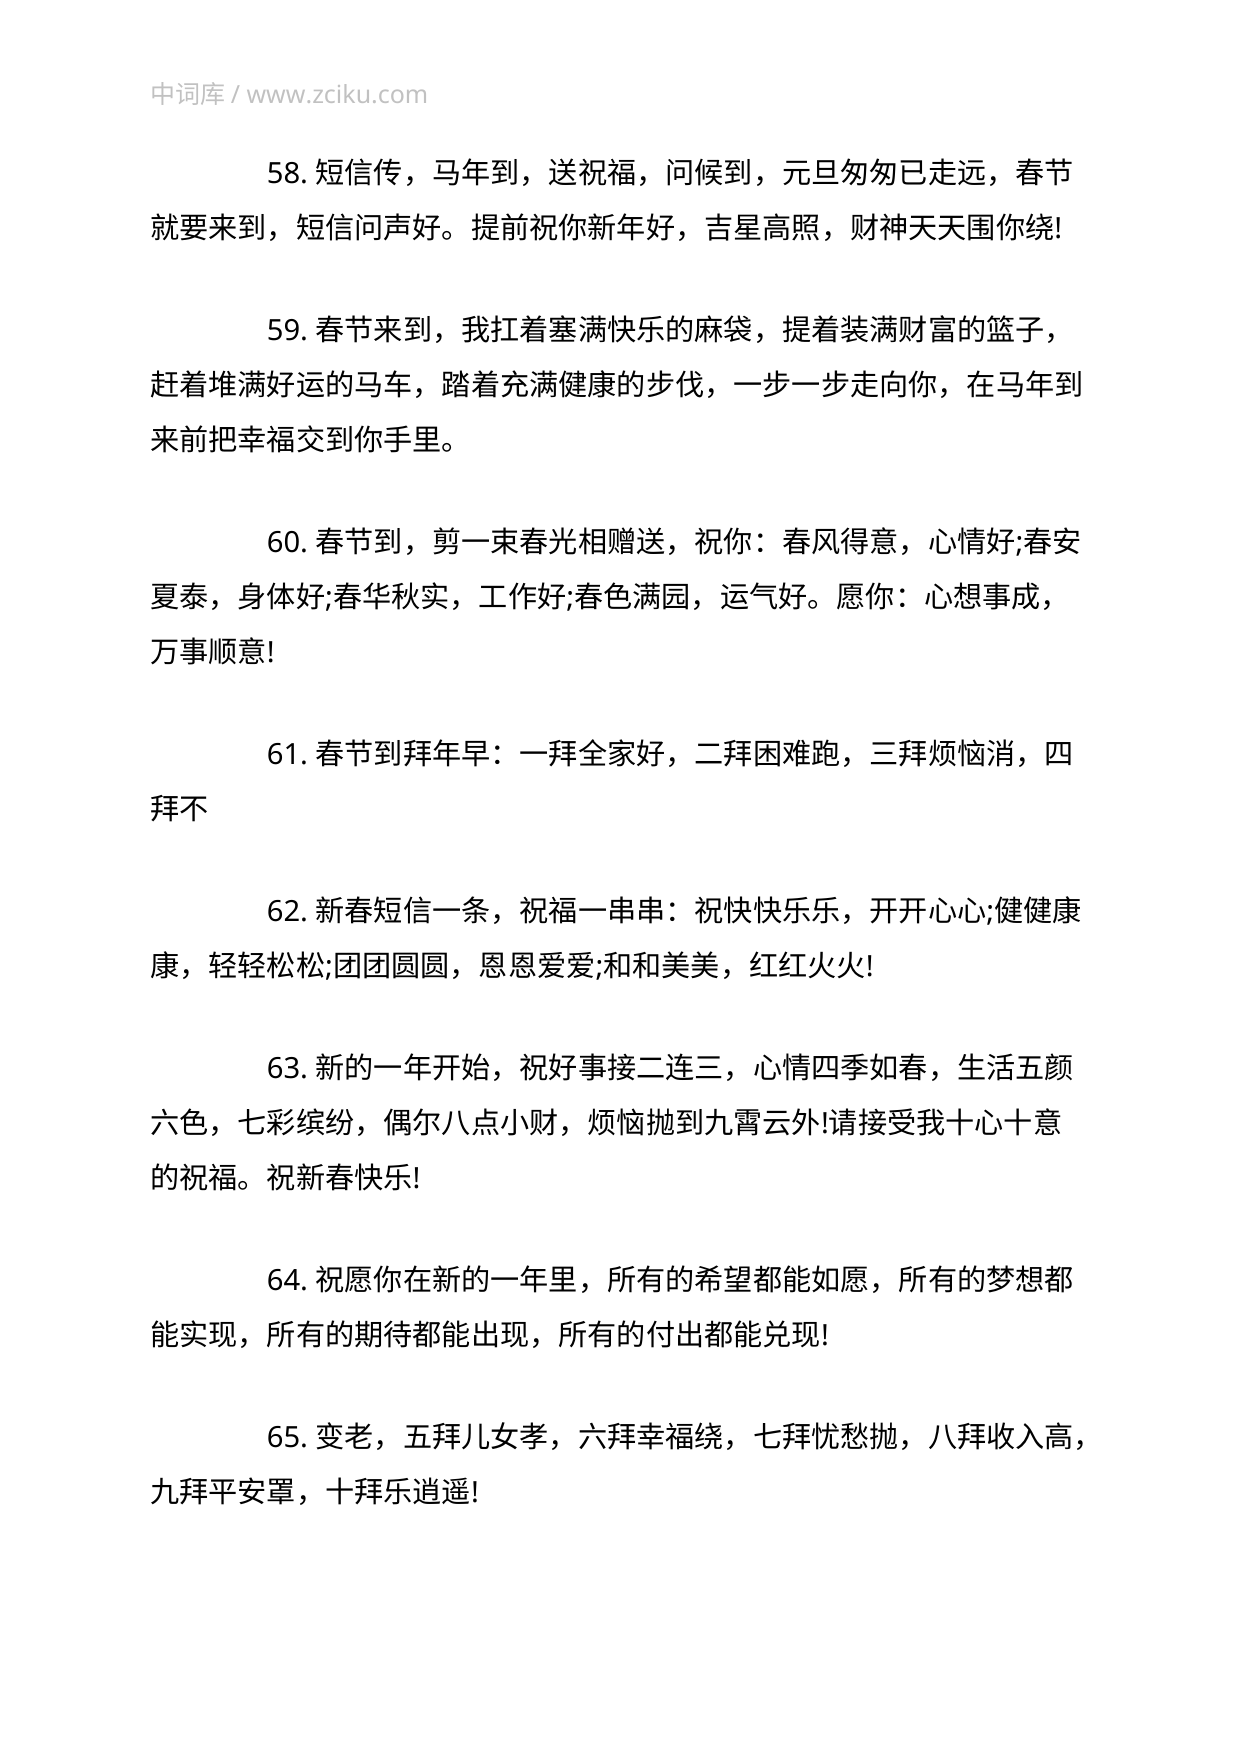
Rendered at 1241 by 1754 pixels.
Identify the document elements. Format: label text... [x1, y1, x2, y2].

text 61. 春节到拜年早：一拜全家好，二拜困难跑，三拜烦恼消，四拜不 [150, 731, 1090, 828]
text 65. 变老，五拜儿女孝，六拜幸福绕，七拜忧愁抛，八拜收入高，九拜平安罩，十拜乐逍遥! [150, 1413, 1090, 1511]
text 60. 春节到，剪一束春光相赠送，祝你：春风得意，心情好;春安夏泰，身体好;春华秋实，工作好;春色满园，运气好。愿你：心想事成，万事顺意! [150, 519, 1090, 671]
text 58. 短信传，马年到，送祝福，问候到，元旦匆匆已走远，春节就要来到，短信问声好。提前祝你新年好，吉星高照，财神天天围你绕! [150, 150, 1090, 247]
text 64. 祝愿你在新的一年里，所有的希望都能如愿，所有的梦想都能实现，所有的期待都能出现，所有的付出都能兑现! [150, 1256, 1090, 1354]
text 59. 春节来到，我扛着塞满快乐的麻袋，提着装满财富的篮子，赶着堆满好运的马车，踏着充满健康的步伐，一步一步走向你，在马年到来前把幸福交到你手里。 [150, 307, 1090, 459]
text 63. 新的一年开始，祝好事接二连三，心情四季如春，生活五颜六色，七彩缤纷，偶尔八点小财，烦恼抛到九霄云外!请接受我十心十意的祝福。祝新春快乐! [150, 1044, 1090, 1197]
text 62. 新春短信一条，祝福一串串：祝快快乐乐，开开心心;健健康康，轻轻松松;团团圆圆，恩恩爱爱;和和美美，红红火火! [150, 887, 1090, 985]
